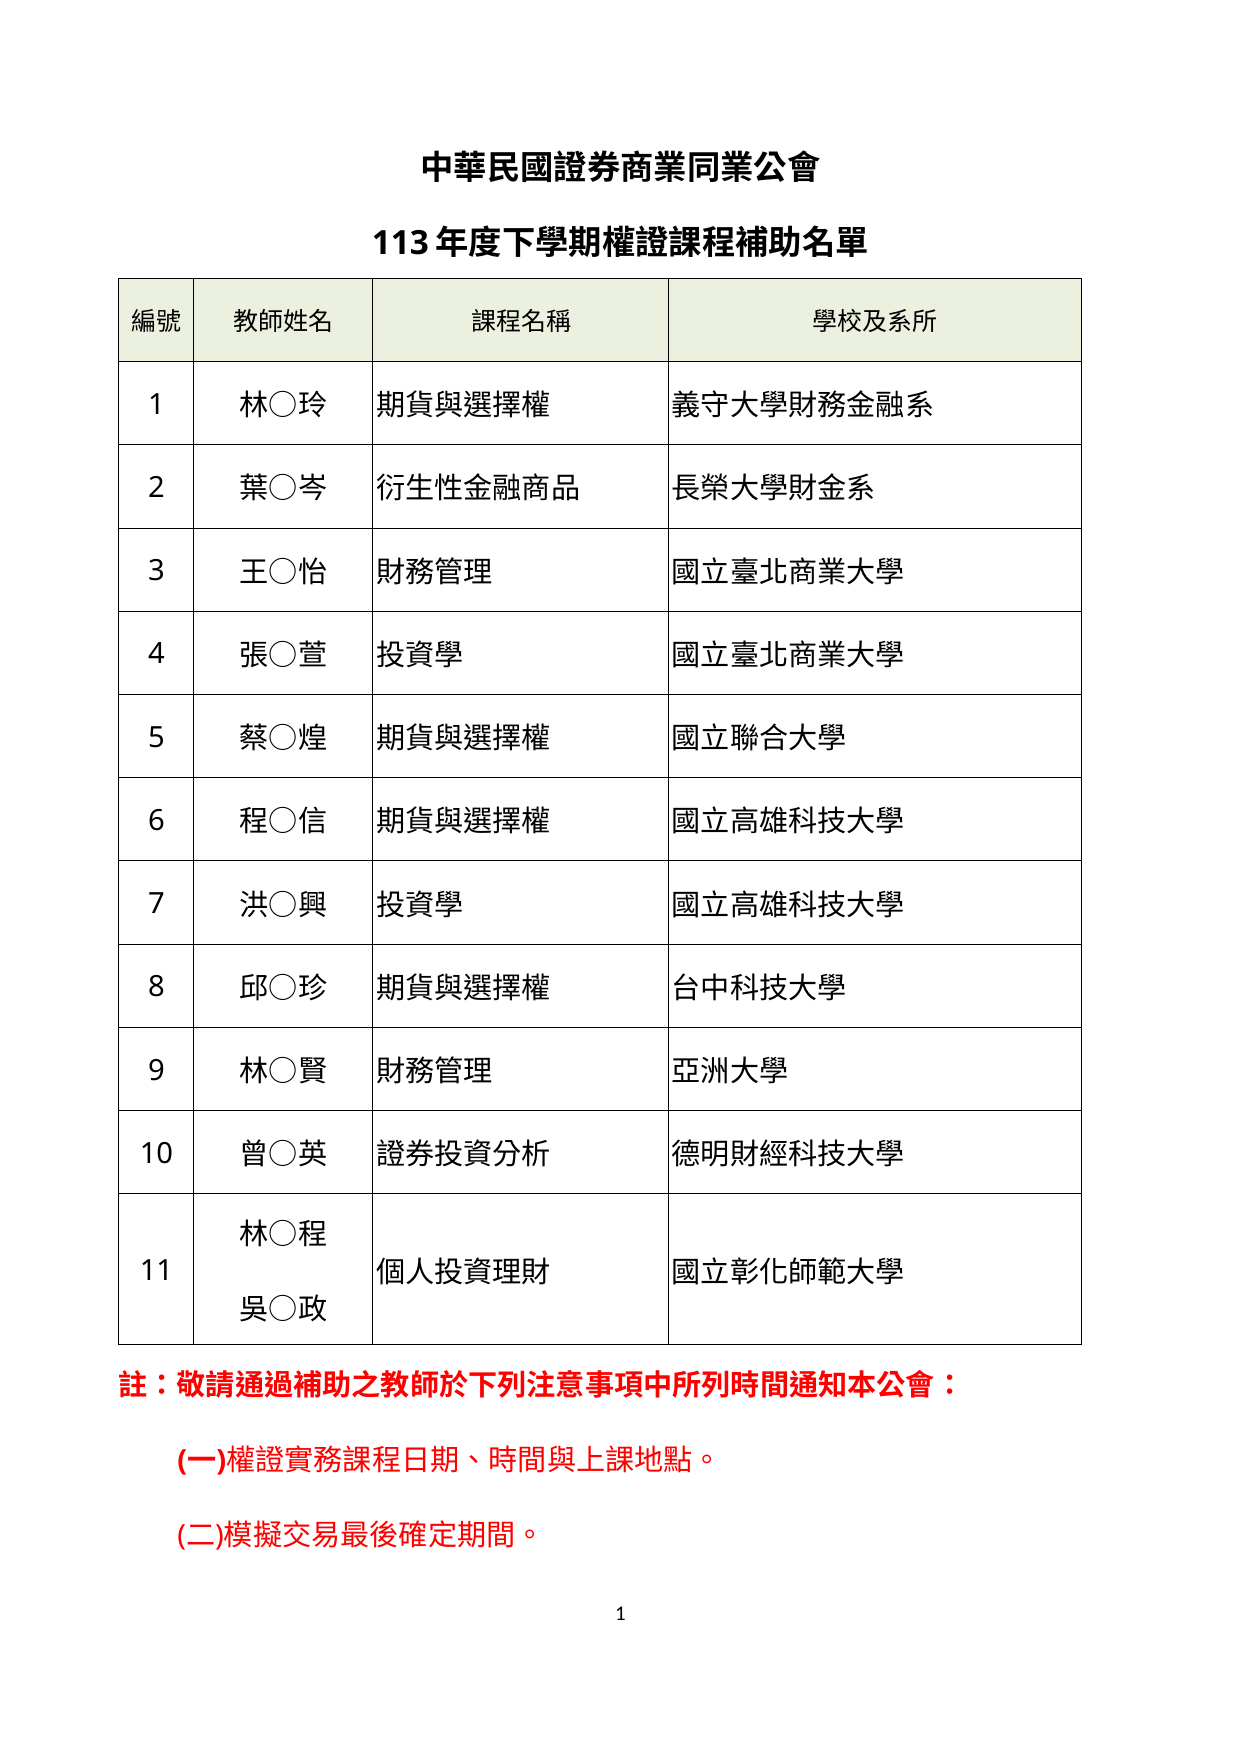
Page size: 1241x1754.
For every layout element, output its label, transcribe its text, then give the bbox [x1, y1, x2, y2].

table_header 課程名稱 [373, 279, 668, 361]
text (二)模擬交易最後確定期間。 [118, 1495, 1122, 1570]
table_cell 蔡○煌 [194, 695, 372, 777]
table_cell 期貨與選擇權 [373, 362, 668, 444]
table_cell 曾○英 [194, 1111, 372, 1193]
text 註：敬請通過補助之教師於下列注意事項中所列時間通知本公會： [118, 1345, 1122, 1420]
table_cell 國立臺北商業大學 [669, 612, 1081, 694]
table_cell 期貨與選擇權 [373, 945, 668, 1027]
table_header 學校及系所 [669, 279, 1081, 361]
table_cell 財務管理 [373, 529, 668, 611]
table_cell 3 [119, 529, 193, 611]
table_cell 期貨與選擇權 [373, 695, 668, 777]
table_cell 國立臺北商業大學 [669, 529, 1081, 611]
table_cell 德明財經科技大學 [669, 1111, 1081, 1193]
table_cell 4 [119, 612, 193, 694]
table_cell 9 [119, 1028, 193, 1110]
table_cell 7 [119, 861, 193, 943]
table_cell 程○信 [194, 778, 372, 860]
text 中華民國證券商業同業公會 [118, 128, 1122, 203]
table_cell 5 [119, 695, 193, 777]
table_cell 投資學 [373, 612, 668, 694]
table_cell 8 [119, 945, 193, 1027]
table_cell 財務管理 [373, 1028, 668, 1110]
table_cell 國立聯合大學 [669, 695, 1081, 777]
table_cell 期貨與選擇權 [373, 778, 668, 860]
table_cell 邱○珍 [194, 945, 372, 1027]
table_cell 11 [119, 1194, 193, 1344]
table_cell 亞洲大學 [669, 1028, 1081, 1110]
table_cell 衍生性金融商品 [373, 445, 668, 527]
table_cell 林○賢 [194, 1028, 372, 1110]
table_header 編號 [119, 279, 193, 361]
table_cell 林○程 吳○政 [194, 1194, 372, 1344]
table_cell 國立高雄科技大學 [669, 861, 1081, 943]
table_cell 證券投資分析 [373, 1111, 668, 1193]
table_cell 張○萱 [194, 612, 372, 694]
table_cell 義守大學財務金融系 [669, 362, 1081, 444]
table_cell 投資學 [373, 861, 668, 943]
text (一)權證實務課程日期、時間與上課地點。 [118, 1420, 1122, 1495]
table_cell 2 [119, 445, 193, 527]
table_cell 國立高雄科技大學 [669, 778, 1081, 860]
table_cell 1 [119, 362, 193, 444]
table_cell 長榮大學財金系 [669, 445, 1081, 527]
table_cell 10 [119, 1111, 193, 1193]
table_cell 林○玲 [194, 362, 372, 444]
table_cell 6 [119, 778, 193, 860]
table_cell 國立彰化師範大學 [669, 1194, 1081, 1344]
table_header 教師姓名 [194, 279, 372, 361]
table_cell 洪○興 [194, 861, 372, 943]
table_cell 台中科技大學 [669, 945, 1081, 1027]
table_cell 葉○岑 [194, 445, 372, 527]
table_cell 王○怡 [194, 529, 372, 611]
text 113年度下學期權證課程補助名單 [118, 203, 1122, 278]
table_cell 個人投資理財 [373, 1194, 668, 1344]
